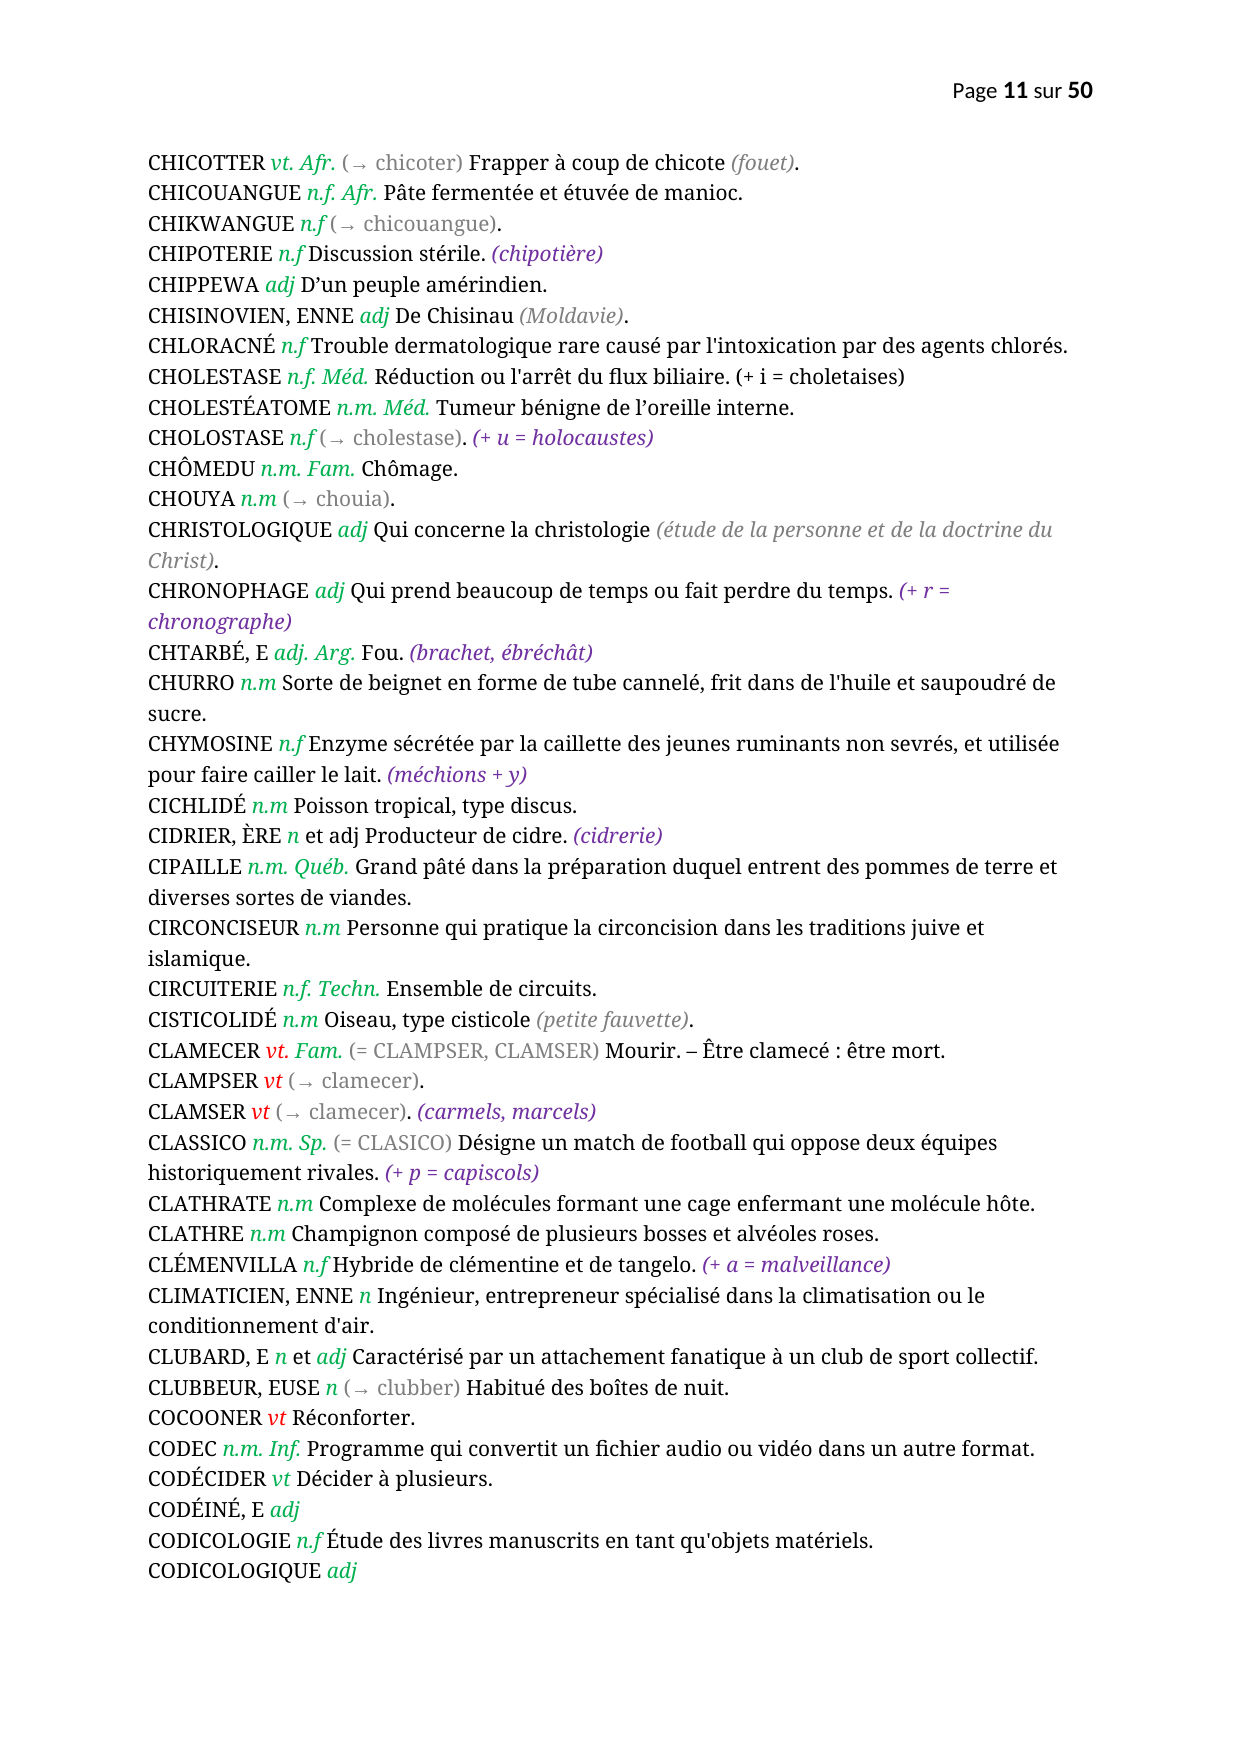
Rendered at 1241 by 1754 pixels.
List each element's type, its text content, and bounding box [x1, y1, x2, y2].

text CHICOTTER vt. Afr. (→ chicoter) Frapper à coup de chicote (fouet). [148, 148, 1093, 176]
text CHYMOSINE n.f Enzyme sécrétée par la caillette des jeunes ruminants non sevrés, et utilisée pour faire cailler le lait. (méchions + y) [148, 729, 1093, 788]
text CHÔMEDU n.m. Fam. Chômage. [148, 454, 1093, 482]
text CHOLESTASE n.f. Méd. Réduction ou l'arrêt du flux biliaire. (+ i = choletaises) [148, 362, 1093, 390]
text CHRISTOLOGIQUE adj Qui concerne la christologie (étude de la personne et de la doctrine du Christ). [148, 515, 1093, 574]
text CHURRO n.m Sorte de beignet en forme de tube cannelé, frit dans de l'huile et saupoudré de sucre. [148, 668, 1093, 727]
text CHICOUANGUE n.f. Afr. Pâte fermentée et étuvée de manioc. [148, 178, 1093, 207]
text CLIMATICIEN, ENNE n Ingénieur, entrepreneur spécialisé dans la climatisation ou le conditionnement d'air. [148, 1281, 1093, 1340]
text COCOONER vt Réconforter. [148, 1403, 1093, 1432]
text CODICOLOGIQUE adj [148, 1556, 1093, 1585]
text CHIKWANGUE n.f (→ chicouangue). [148, 209, 1093, 237]
text CLÉMENVILLA n.f Hybride de clémentine et de tangelo. (+ a = malveillance) [148, 1250, 1093, 1278]
text CHIPOTERIE n.f Discussion stérile. (chipotière) [148, 239, 1093, 268]
text CHOLESTÉATOME n.m. Méd. Tumeur bénigne de l’oreille interne. [148, 393, 1093, 421]
text CLATHRATE n.m Complexe de molécules formant une cage enfermant une molécule hôte. [148, 1189, 1093, 1217]
text CIPAILLE n.m. Québ. Grand pâté dans la préparation duquel entrent des pommes de terre et diverses sortes de viandes. [148, 852, 1093, 911]
text CODEC n.m. Inf. Programme qui convertit un fichier audio ou vidéo dans un autre format. [148, 1434, 1093, 1462]
text CHISINOVIEN, ENNE adj De Chisinau (Moldavie). [148, 301, 1093, 329]
text CHOUYA n.m (→ chouia). [148, 484, 1093, 513]
text CIRCONCISEUR n.m Personne qui pratique la circoncision dans les traditions juive et islamique. [148, 913, 1093, 972]
text CLAMECER vt. Fam. (= CLAMPSER, CLAMSER) Mourir. – Être clamecé : être mort. [148, 1036, 1093, 1064]
text CHLORACNÉ n.f Trouble dermatologique rare causé par l'intoxication par des agents chlorés. [148, 331, 1093, 360]
text CLAMPSER vt (→ clamecer). [148, 1066, 1093, 1095]
text CIDRIER, ÈRE n et adj Producteur de cidre. (cidrerie) [148, 821, 1093, 850]
text CODÉINÉ, E adj [148, 1495, 1093, 1523]
text CLUBARD, E n et adj Caractérisé par un attachement fanatique à un club de sport collectif. [148, 1342, 1093, 1370]
text CHTARBÉ, E adj. Arg. Fou. (brachet, ébréchât) [148, 638, 1093, 666]
text CICHLIDÉ n.m Poisson tropical, type discus. [148, 791, 1093, 819]
text CHOLOSTASE n.f (→ cholestase). (+ u = holocaustes) [148, 423, 1093, 452]
text CHRONOPHAGE adj Qui prend beaucoup de temps ou fait perdre du temps. (+ r = chronographe) [148, 576, 1093, 635]
text CLAMSER vt (→ clamecer). (carmels, marcels) [148, 1097, 1093, 1125]
text CIRCUITERIE n.f. Techn. Ensemble de circuits. [148, 974, 1093, 1003]
text CHIPPEWA adj D’un peuple amérindien. [148, 270, 1093, 298]
text CLASSICO n.m. Sp. (= CLASICO) Désigne un match de football qui oppose deux équipes historiquement rivales. (+ p = capiscols) [148, 1128, 1093, 1187]
text CLUBBEUR, EUSE n (→ clubber) Habitué des boîtes de nuit. [148, 1373, 1093, 1401]
text CISTICOLIDÉ n.m Oiseau, type cisticole (petite fauvette). [148, 1005, 1093, 1033]
text CLATHRE n.m Champignon composé de plusieurs bosses et alvéoles roses. [148, 1219, 1093, 1248]
text CODICOLOGIE n.f Étude des livres manuscrits en tant qu'objets matériels. [148, 1526, 1093, 1554]
text CODÉCIDER vt Décider à plusieurs. [148, 1464, 1093, 1493]
